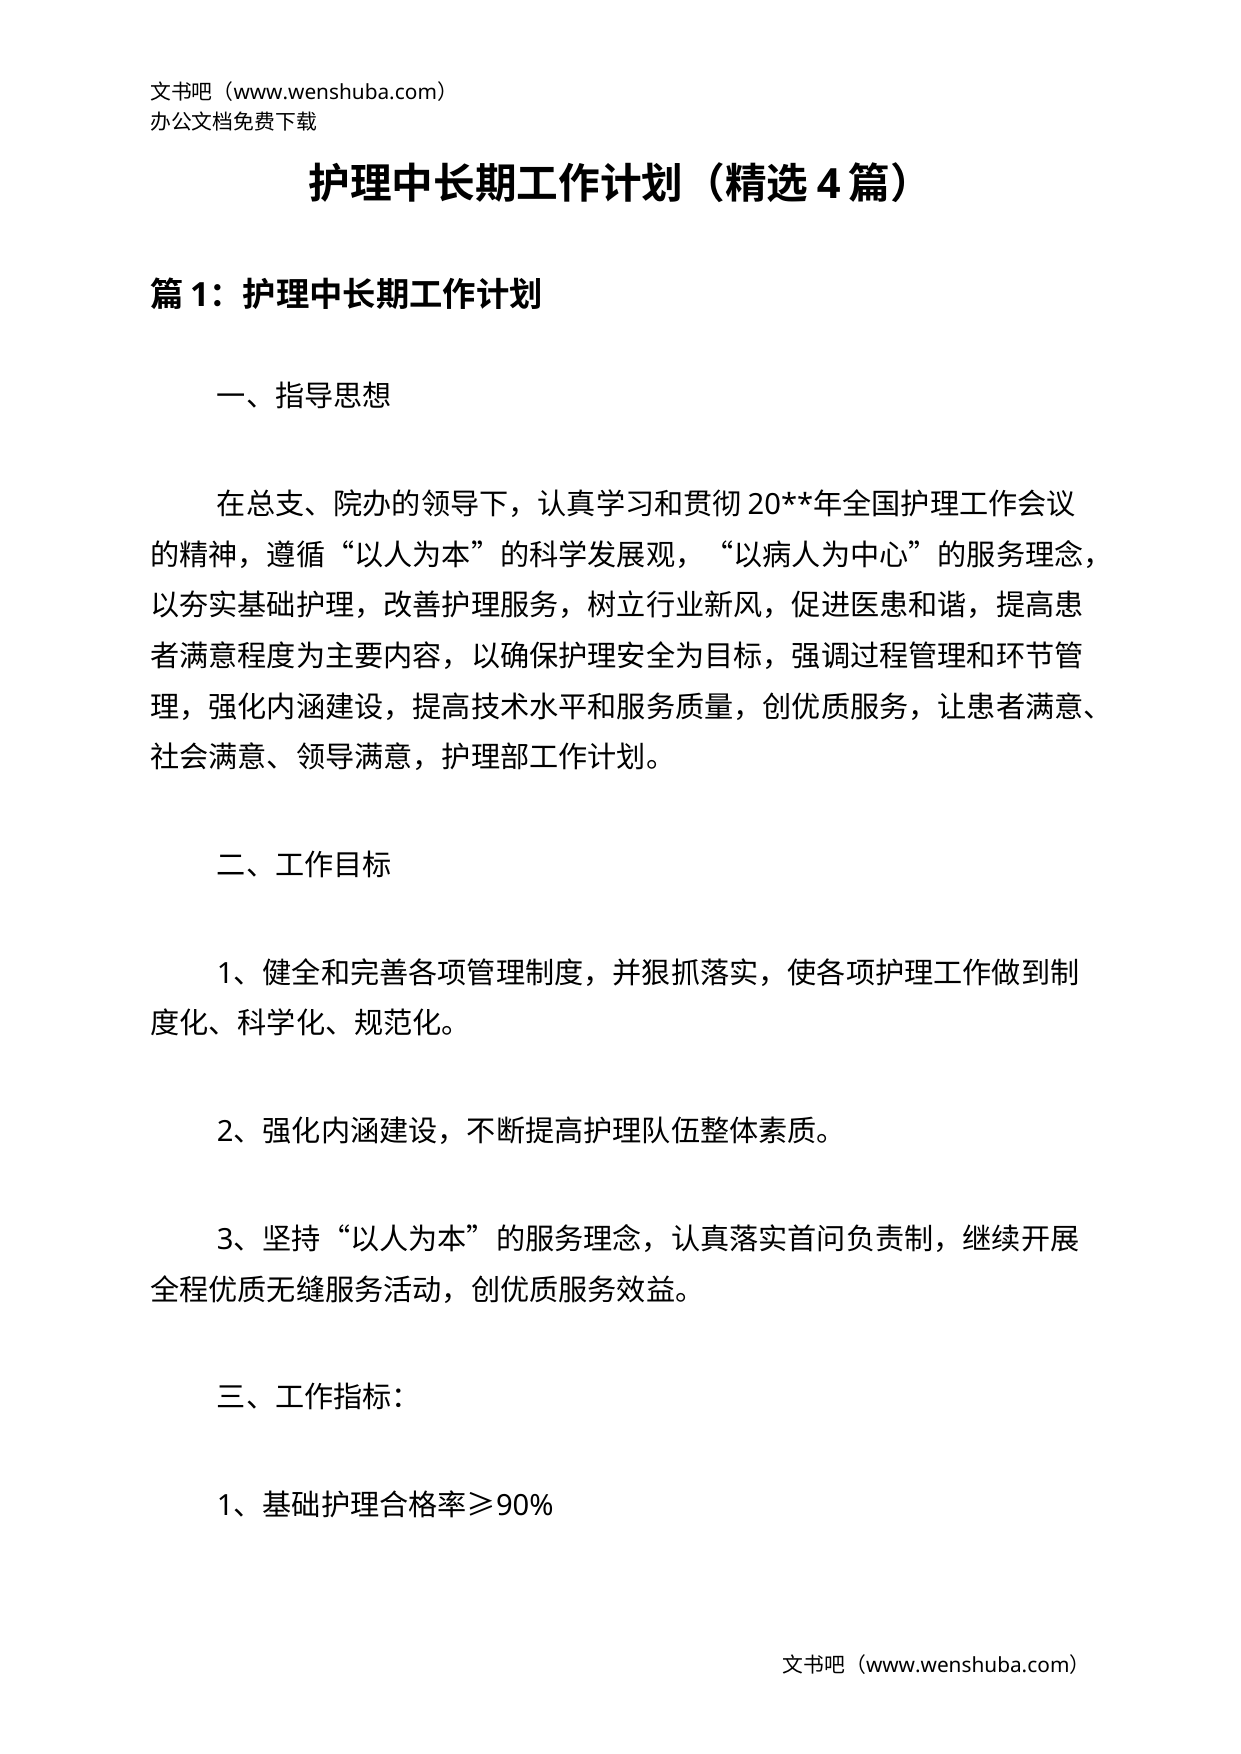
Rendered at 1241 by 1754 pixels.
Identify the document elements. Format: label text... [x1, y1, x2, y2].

text 三、工作指标： [150, 1374, 1090, 1416]
text 2、强化内涵建设，不断提高护理队伍整体素质。 [150, 1108, 1090, 1150]
text 1、基础护理合格率≥90% [150, 1481, 1090, 1524]
subtitle 护理中长期工作计划（精选4篇） [150, 150, 1090, 211]
text 1、健全和完善各项管理制度，并狠抓落实，使各项护理工作做到制度化、科学化、规范化。 [150, 949, 1090, 1042]
text 篇1：护理中长期工作计划 [150, 267, 1090, 316]
text 二、工作目标 [150, 842, 1090, 884]
text 在总支、院办的领导下，认真学习和贯彻20**年全国护理工作会议的精神，遵循“以人为本”的科学发展观，“以病人为中心”的服务理念，以夯实基础护理，改善护理服务，树立行业新风，促进医患和谐，提高患者满意程度为主要内容，以确保护理安全为目标，强调过程管理和环节管理，强化内涵建设，提高技术水平和服务质量，创优质服务，让患者满意、社会满意、领导满意，护理部工作计划。 [150, 480, 1090, 776]
text 一、指导思想 [150, 373, 1090, 415]
text 3、坚持“以人为本”的服务理念，认真落实首问负责制，继续开展全程优质无缝服务活动，创优质服务效益。 [150, 1215, 1090, 1308]
